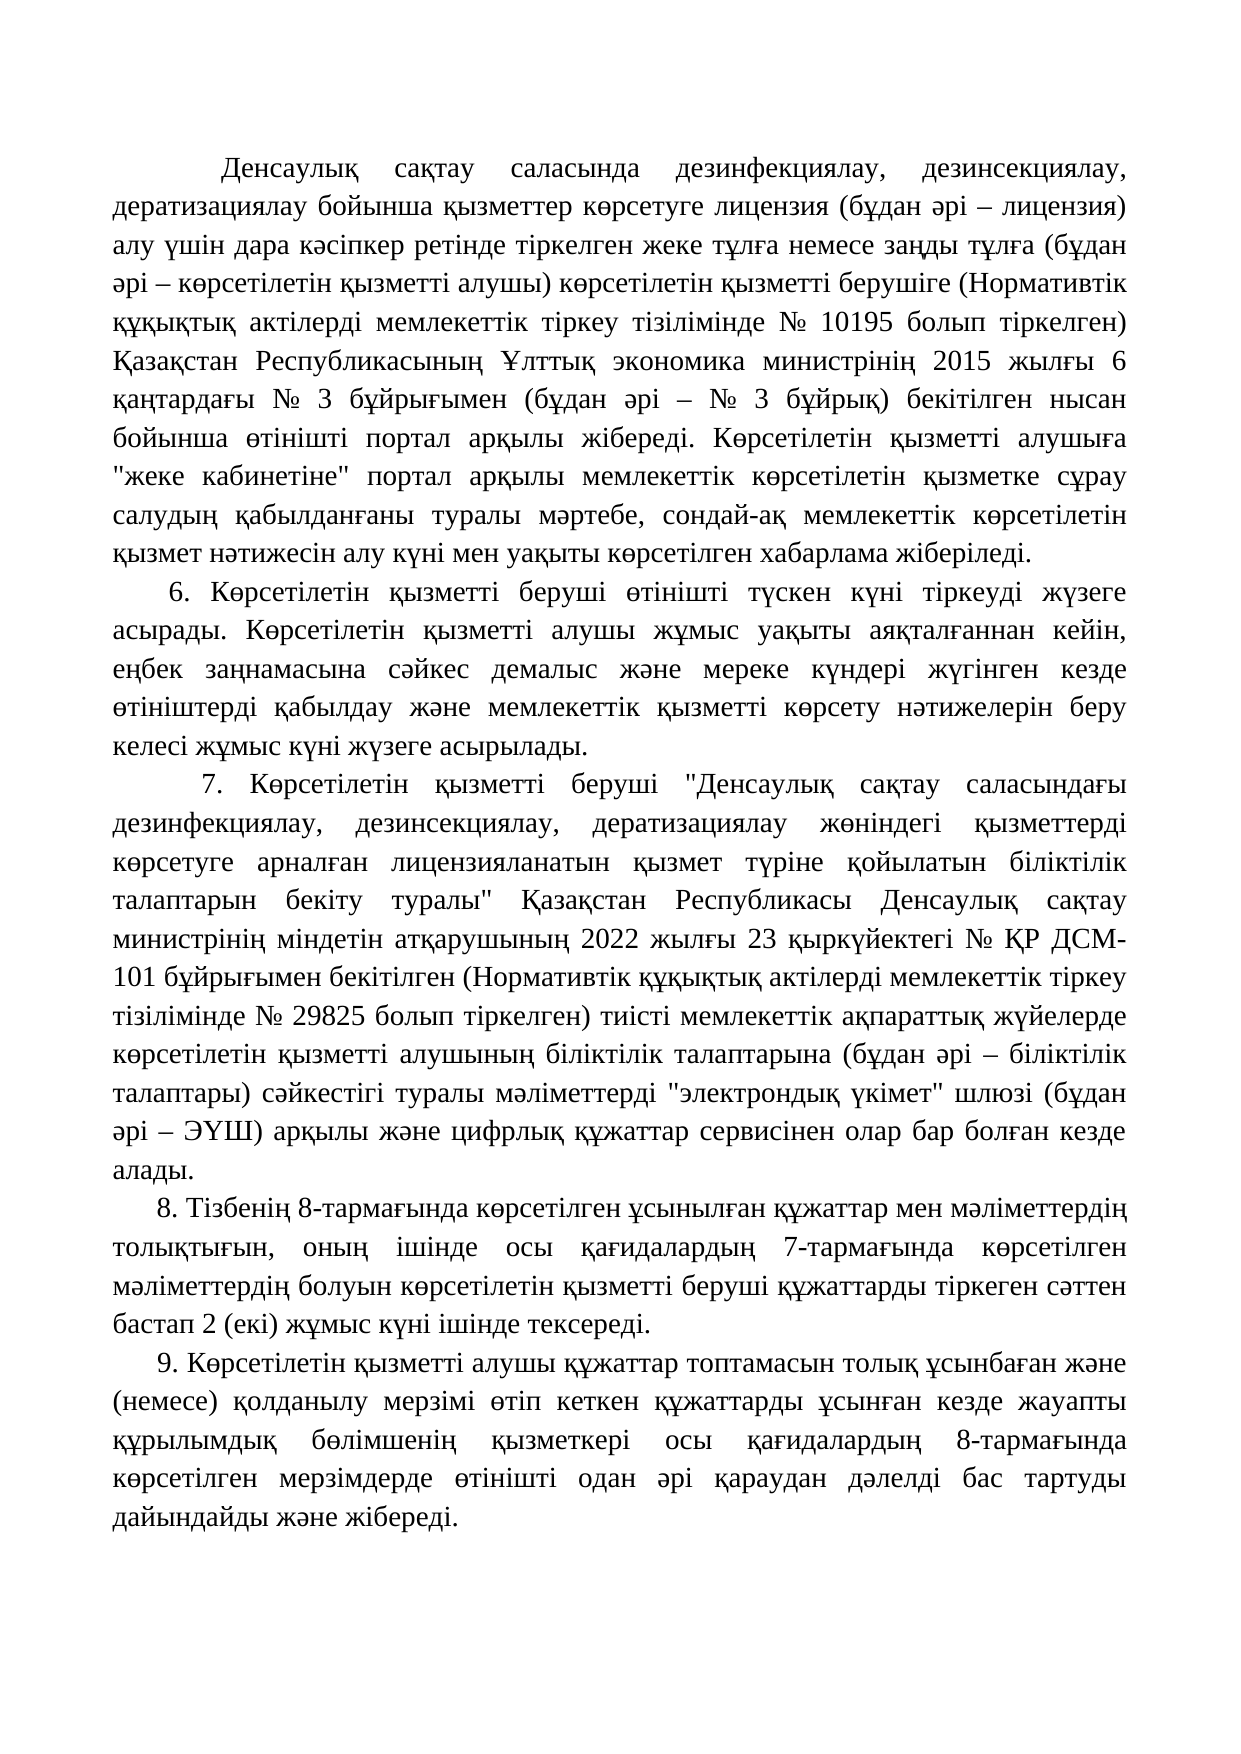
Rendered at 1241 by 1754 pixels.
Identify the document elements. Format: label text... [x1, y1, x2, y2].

text 6. Көрсетілетін қызметті беруші өтінішті түскен күні тіркеуді жүзеге асырады. Көрсетілетін қызметті алушы жұмыс уақыты аяқталғаннан кейін, еңбек заңнамасына сәйкес демалыс және мереке күндері жүгінген кезде өтініштерді қабылдау және мемлекеттік қызметті көрсету нәтижелерін беру келесі жұмыс күні жүзеге асырылады. [112, 574, 1128, 762]
text Денсаулық сақтау саласында дезинфекциялау, дезинсекциялау, дератизациялау бойынша қызметтер көрсетуге лицензия (бұдан әрі – лицензия) алу үшін дара кәсіпкер ретінде тіркелген жеке тұлға немесе заңды тұлға (бұдан әрі – көрсетілетін қызметті алушы) көрсетілетін қызметті берушіге (Нормативтік құқықтық актілерді мемлекеттік тіркеу тізілімінде № 10195 болып тіркелген) Қазақстан Республикасының Ұлттық экономика министрінің 2015 жылғы 6 қаңтардағы № 3 бұйрығымен (бұдан әрі – № 3 бұйрық) бекітілген нысан бойынша өтінішті портал арқылы жібереді. Көрсетілетін қызметті алушыға "жеке кабинетіне" портал арқылы мемлекеттік көрсетілетін қызметке сұрау салудың қабылданғаны туралы мәртебе, сондай-ақ мемлекеттік көрсетілетін қызмет нәтижесін алу күні мен уақыты көрсетілген хабарлама жіберіледі. [112, 150, 1128, 569]
text 7. Көрсетілетін қызметті беруші "Денсаулық сақтау саласындағы дезинфекциялау, дезинсекциялау, дератизациялау жөніндегі қызметтерді көрсетуге арналған лицензияланатын қызмет түріне қойылатын біліктілік талаптарын бекіту туралы" Қазақстан Республикасы Денсаулық сақтау министрінің міндетін атқарушының 2022 жылғы 23 қыркүйектегі № ҚР ДСМ-101 бұйрығымен бекітілген (Нормативтік құқықтық актілерді мемлекеттік тіркеу тізілімінде № 29825 болып тіркелген) тиісті мемлекеттік ақпараттық жүйелерде көрсетілетін қызметті алушының біліктілік талаптарына (бұдан әрі – біліктілік талаптары) сәйкестігі туралы мәліметтерді "электрондық үкімет" шлюзі (бұдан әрі – ЭҮШ) арқылы және цифрлық құжаттар сервисінен олар бар болған кезде алады. [112, 767, 1128, 1186]
text 8. Тізбенің 8-тармағында көрсетілген ұсынылған құжаттар мен мәліметтердің толықтығын, оның ішінде осы қағидалардың 7-тармағында көрсетілген мәліметтердің болуын көрсетілетін қызметті беруші құжаттарды тіркеген сәттен бастап 2 (екі) жұмыс күні ішінде тексереді. [112, 1191, 1128, 1340]
text 9. Көрсетілетін қызметті алушы құжаттар топтамасын толық ұсынбаған және (немесе) қолданылу мерзімі өтіп кеткен құжаттарды ұсынған кезде жауапты құрылымдық бөлімшенің қызметкері осы қағидалардың 8-тармағында көрсетілген мерзімдерде өтінішті одан әрі қараудан дәлелді бас тартуды дайындайды және жібереді. [112, 1345, 1128, 1532]
